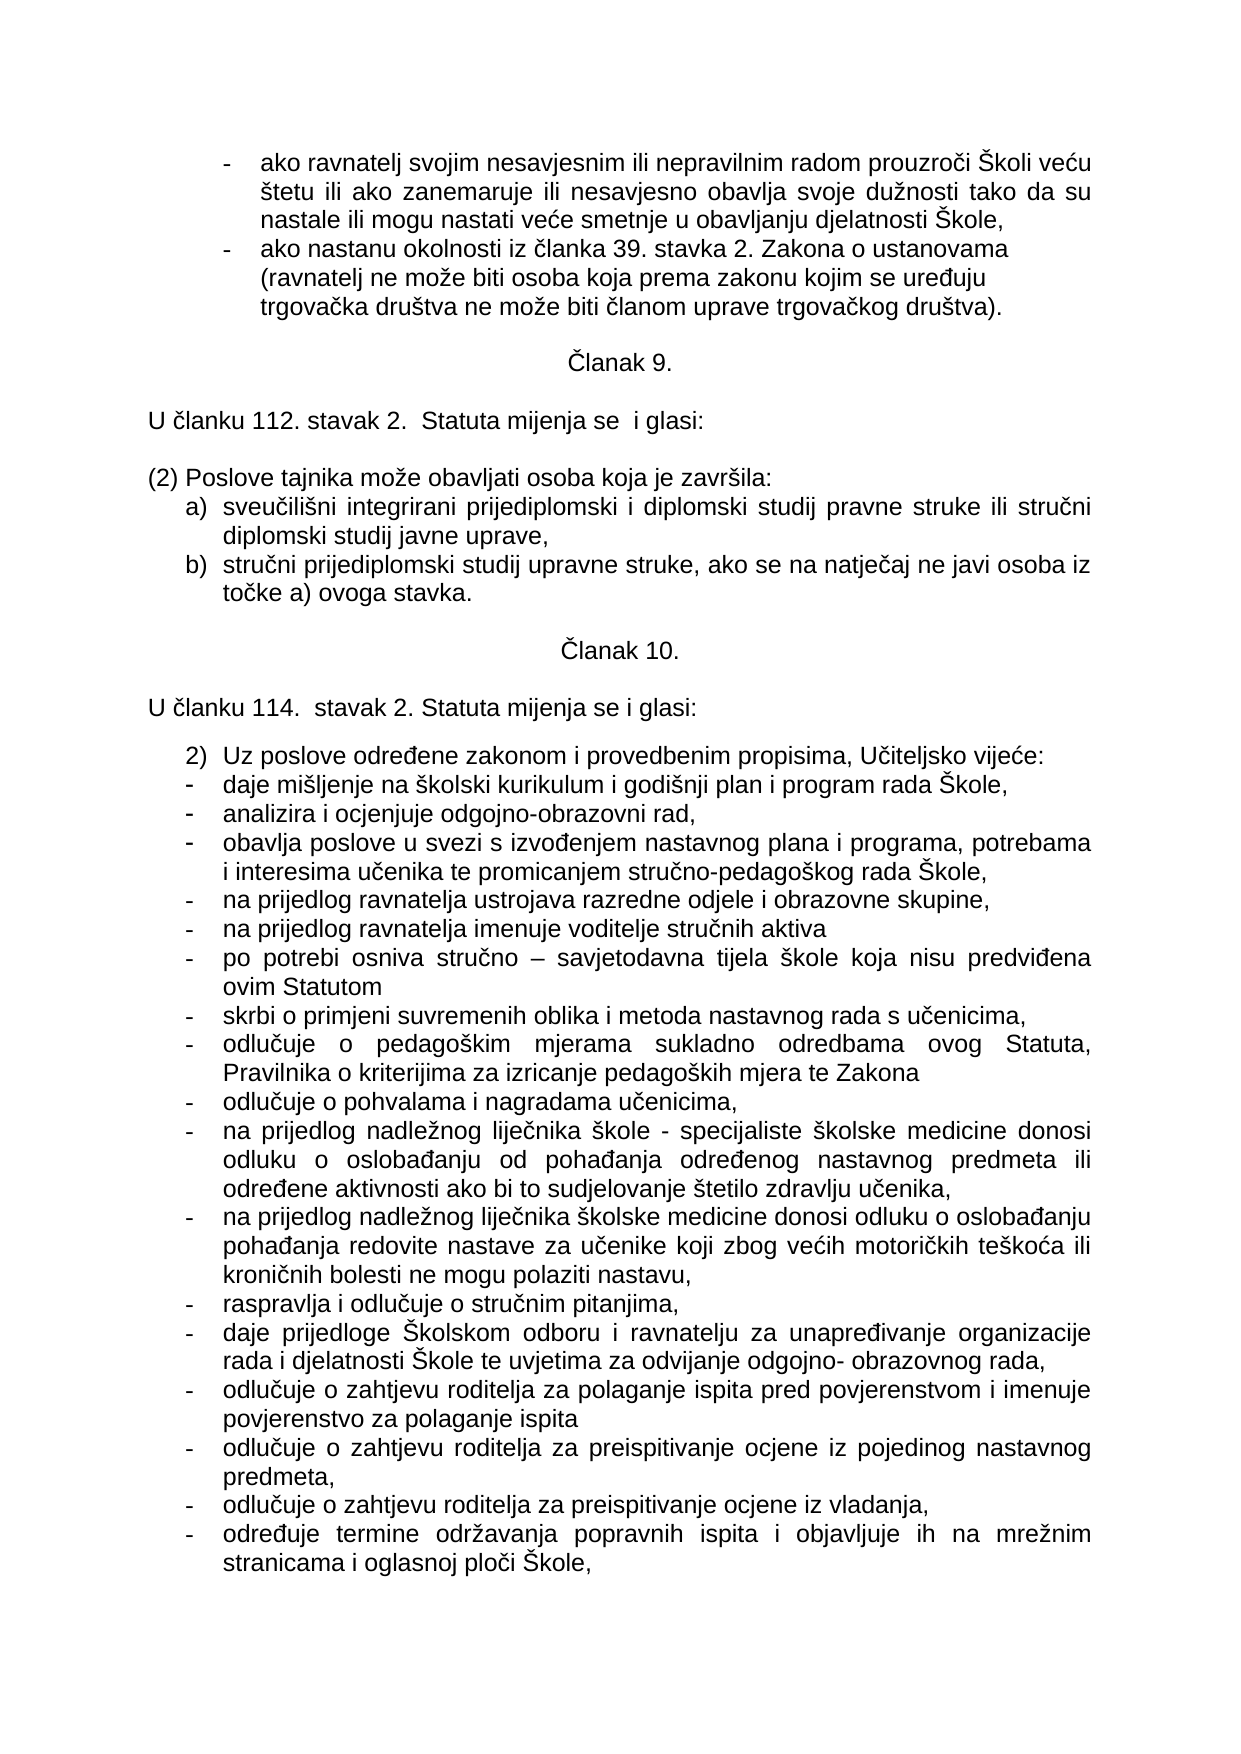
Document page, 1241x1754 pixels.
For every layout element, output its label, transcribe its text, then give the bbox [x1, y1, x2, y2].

list na prijedlog ravnatelja ustrojava razredne odjele i obrazovne skupine, [185, 885, 1093, 914]
list skrbi o primjeni suvremenih oblika i metoda nastavnog rada s učenicima, [185, 1001, 1093, 1029]
list raspravlja i odlučuje o stručnim pitanjima, [185, 1289, 1093, 1317]
list na prijedlog nadležnog liječnika škole - specijaliste školske medicine donosi odluku o oslobađanju od pohađanja određenog nastavnog predmeta ili određene aktivnosti ako bi to sudjelovanje štetilo zdravlju učenika, [185, 1116, 1093, 1202]
list ako ravnatelj svojim nesavjesnim ili nepravilnim radom prouzroči Školi veću štetu ili ako zanemaruje ili nesavjesno obavlja svoje dužnosti tako da su nastale ili mogu nastati veće smetnje u obavljanju djelatnosti Škole, [223, 148, 1093, 234]
text U članku 112. stavak 2. Statuta mijenja se i glasi: [148, 406, 1093, 434]
text Članak 10. [148, 636, 1093, 664]
list ako nastanu okolnosti iz članka 39. stavka 2. Zakona o ustanovama (ravnatelj ne može biti osoba koja prema zakonu kojim se uređuju trgovačka društva ne može biti članom uprave trgovačkog društva). [223, 234, 1093, 320]
list odlučuje o zahtjevu roditelja za preispitivanje ocjene iz pojedinog nastavnog predmeta, [185, 1433, 1093, 1490]
list odlučuje o zahtjevu roditelja za polaganje ispita pred povjerenstvom i imenuje povjerenstvo za polaganje ispita [185, 1375, 1093, 1433]
list odlučuje o zahtjevu roditelja za preispitivanje ocjene iz vladanja, [185, 1490, 1093, 1519]
list na prijedlog ravnatelja imenuje voditelje stručnih aktiva [185, 914, 1093, 943]
list odlučuje o pohvalama i nagradama učenicima, [185, 1087, 1093, 1116]
text U članku 114. stavak 2. Statuta mijenja se i glasi: [148, 693, 1093, 722]
list analizira i ocjenjuje odgojno-obrazovni rad, [185, 799, 1093, 828]
list daje prijedloge Školskom odboru i ravnatelju za unapređivanje organizacije rada i djelatnosti Škole te uvjetima za odvijanje odgojno- obrazovnog rada, [185, 1317, 1093, 1375]
list po potrebi osniva stručno – savjetodavna tijela škole koja nisu predviđena ovim Statutom [185, 943, 1093, 1001]
list sveučilišni integrirani prijediplomski i diplomski studij pravne struke ili stručni diplomski studij javne uprave, [185, 492, 1093, 549]
list stručni prijediplomski studij upravne struke, ako se na natječaj ne javi osoba iz točke a) ovoga stavka. [185, 549, 1093, 607]
list daje mišljenje na školski kurikulum i godišnji plan i program rada Škole, [185, 770, 1093, 799]
list određuje termine održavanja popravnih ispita i objavljuje ih na mrežnim stranicama i oglasnoj ploči Škole, [185, 1519, 1093, 1577]
text Članak 9. [148, 348, 1093, 377]
list obavlja poslove u svezi s izvođenjem nastavnog plana i programa, potrebama i interesima učenika te promicanjem stručno-pedagoškog rada Škole, [185, 828, 1093, 885]
list Uz poslove određene zakonom i provedbenim propisima, Učiteljsko vijeće: [185, 741, 1093, 770]
list Poslove tajnika može obavljati osoba koja je završila: [148, 463, 1093, 492]
list na prijedlog nadležnog liječnika školske medicine donosi odluku o oslobađanju pohađanja redovite nastave za učenike koji zbog većih motoričkih teškoća ili kroničnih bolesti ne mogu polaziti nastavu, [185, 1202, 1093, 1289]
list odlučuje o pedagoškim mjerama sukladno odredbama ovog Statuta, Pravilnika o kriterijima za izricanje pedagoških mjera te Zakona [185, 1029, 1093, 1087]
